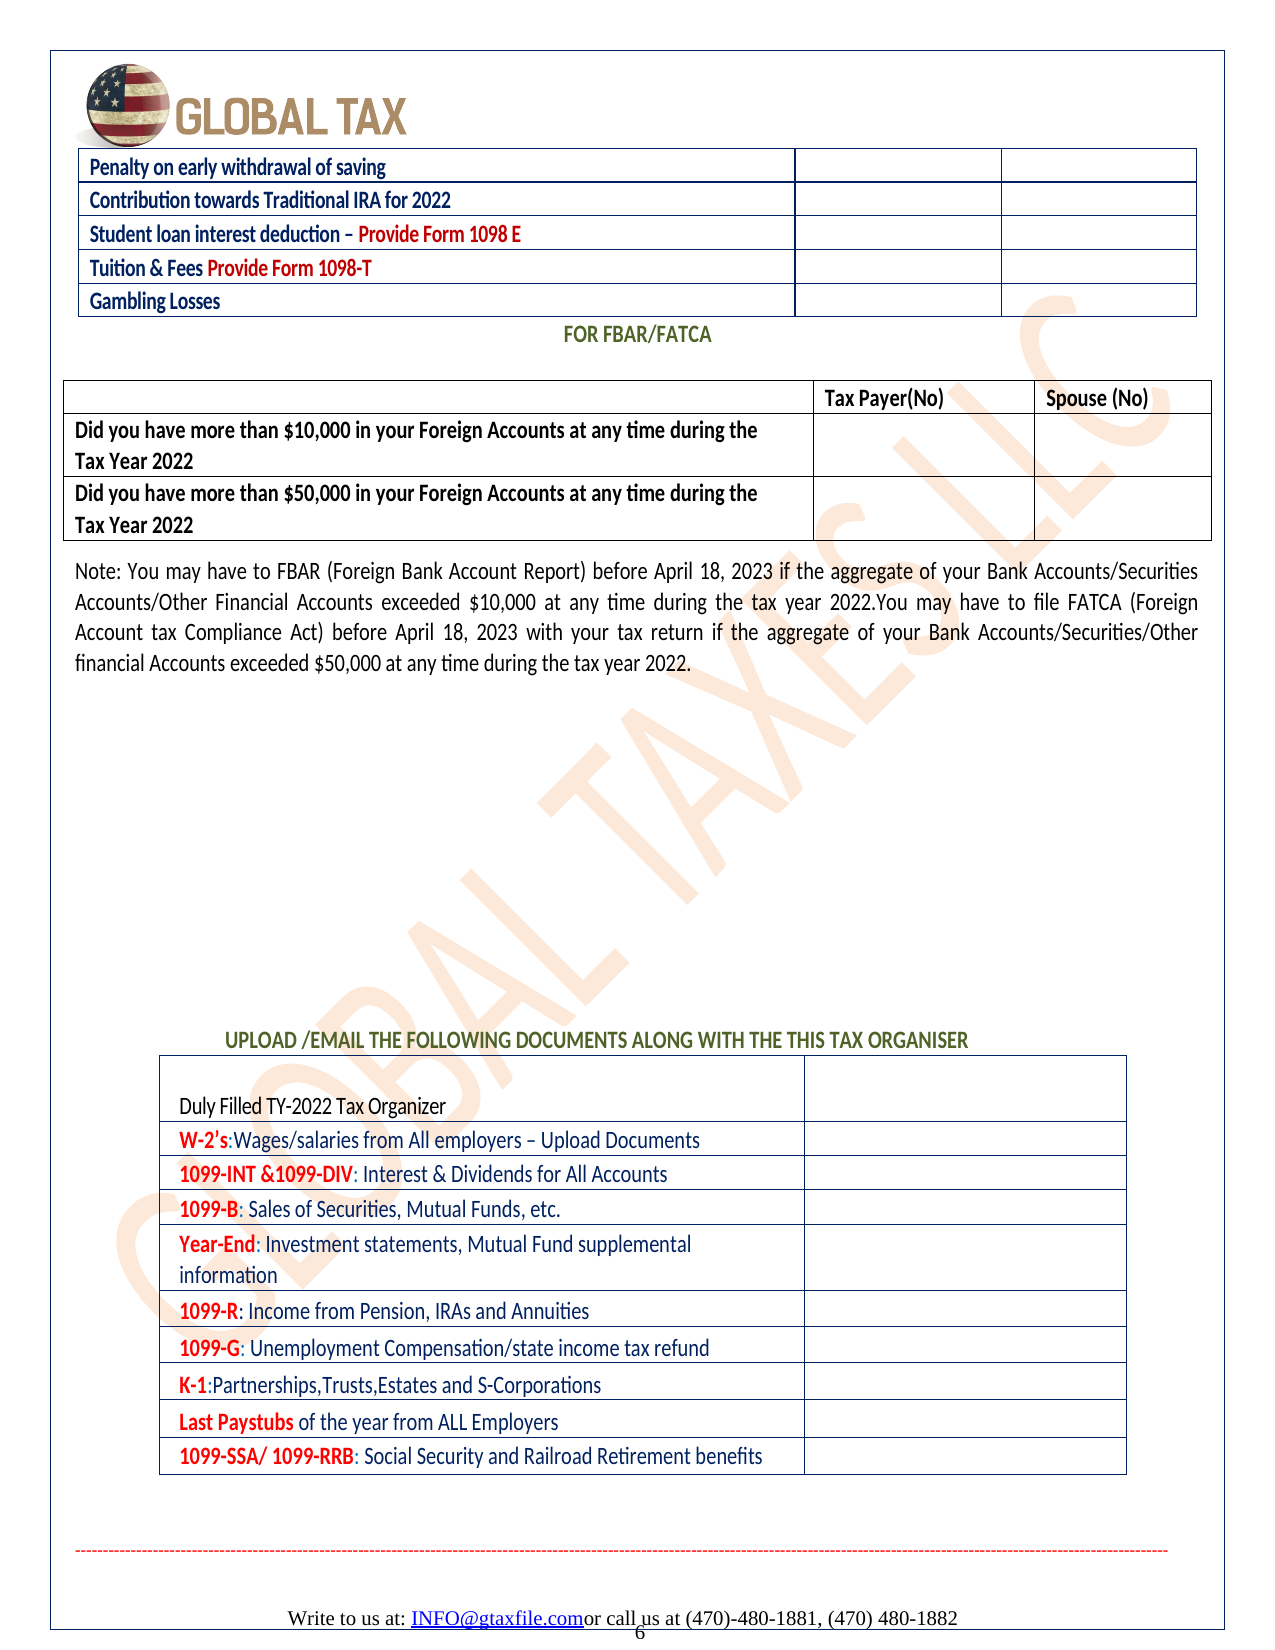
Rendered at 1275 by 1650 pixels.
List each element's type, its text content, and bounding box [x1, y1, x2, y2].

table_cell [796, 284, 1001, 316]
table_cell [805, 1400, 1126, 1437]
table_cell Year-End: Investment statements, Mutual Fund supplemental information [160, 1225, 804, 1290]
table_cell [805, 1122, 1126, 1155]
table_cell [796, 149, 1001, 181]
picture [75, 63, 407, 148]
table_cell W-2’s:Wages/salaries from All employers – Upload Documents [160, 1122, 804, 1155]
table_cell 1099-INT &1099-DIV: Interest & Dividends for All Accounts [160, 1156, 804, 1189]
table_cell Tuition & Fees Provide Form 1098-T [79, 250, 794, 282]
table_cell [805, 1225, 1126, 1290]
table_cell [805, 1363, 1126, 1399]
table_cell [1002, 216, 1196, 249]
table_cell [1035, 477, 1211, 539]
table_header [64, 381, 813, 412]
table_cell Contribution towards Traditional IRA for 2022 [79, 183, 794, 215]
table_cell [805, 1327, 1126, 1362]
table_cell [796, 216, 1001, 249]
table_cell [814, 414, 1034, 476]
table_cell 1099-B: Sales of Securities, Mutual Funds, etc. [160, 1190, 804, 1224]
table_cell [1002, 250, 1196, 282]
table_header Duly Filled TY-2022 Tax Organizer [160, 1056, 804, 1121]
table_cell [1002, 149, 1196, 181]
table_cell Student loan interest deduction – Provide Form 1098 E [79, 216, 794, 249]
table_cell [1035, 414, 1211, 476]
table_cell [1002, 284, 1196, 316]
table_cell [805, 1156, 1126, 1189]
table_cell 1099-SSA/ 1099-RRB: Social Security and Railroad Retirement benefits [160, 1438, 804, 1474]
table_cell Gambling Losses [79, 284, 794, 316]
table_cell [805, 1190, 1126, 1224]
table_cell [796, 183, 1001, 215]
table_cell K-1:Partnerships,Trusts,Estates and S-Corporations [160, 1363, 804, 1399]
table_cell [805, 1438, 1126, 1474]
table_cell Did you have more than $50,000 in your Foreign Accounts at any time during the Tax Year 2022 [64, 477, 813, 539]
table_cell [814, 477, 1034, 539]
table_cell [1002, 183, 1196, 215]
table_header Spouse (No) [1035, 381, 1211, 412]
table_cell [796, 250, 1001, 282]
table_cell Did you have more than $10,000 in your Foreign Accounts at any time during the Tax Year 2022 [64, 414, 813, 476]
table_cell 1099-G: Unemployment Compensation/state income tax refund [160, 1327, 804, 1362]
text FOR FBAR/FATCA [75, 318, 1200, 348]
table_cell Penalty on early withdrawal of saving [79, 149, 794, 181]
table_cell 1099-R: Income from Pension, IRAs and Annuities [160, 1291, 804, 1326]
text Note: You may have to FBAR (Foreign Bank Account Report) before April 18, 2023 if the aggregate of your Bank Accounts/Securities Accounts/Other Financial Accounts exceeded $10,000 at any time during the tax year 2022.You may have to file FATCA (Foreign Account tax Compliance Act) before April 18, 2023 with your tax return if the aggregate of your Bank Accounts/Securities/Other financial Accounts exceeded $50,000 at any time during the tax year 2022. [75, 555, 1200, 677]
table_header Tax Payer(No) [814, 381, 1034, 412]
table_header [805, 1056, 1126, 1121]
text UPLOAD /EMAIL THE FOLLOWING DOCUMENTS ALONG WITH THE THIS TAX ORGANISER [225, 1024, 1200, 1055]
table_cell Last Paystubs of the year from ALL Employers [160, 1400, 804, 1437]
table_cell [805, 1291, 1126, 1326]
